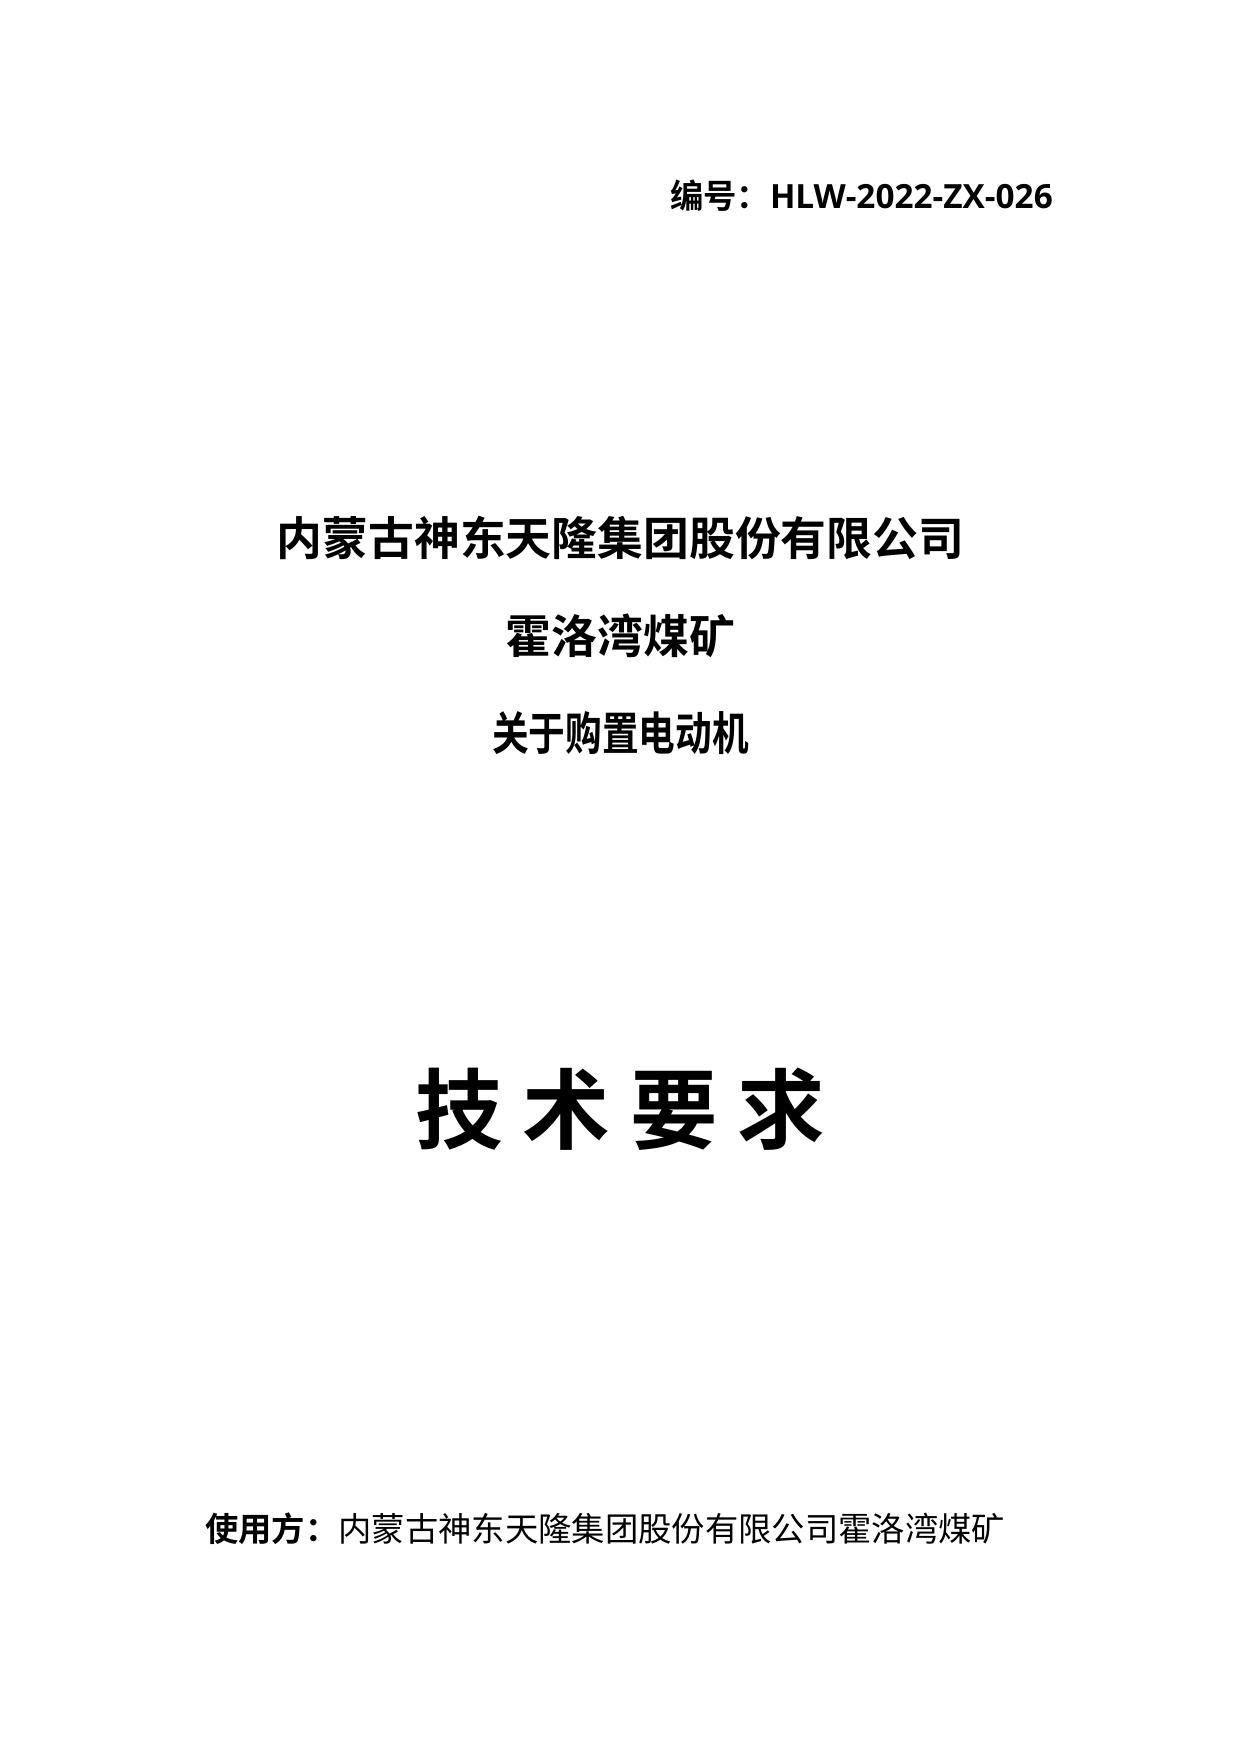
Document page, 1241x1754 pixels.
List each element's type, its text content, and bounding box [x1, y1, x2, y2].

text 霍洛湾煤矿 [187, 584, 1053, 682]
text 内蒙古神东天隆集团股份有限公司 [187, 487, 1053, 584]
text 技 术 要 求 [187, 1039, 1053, 1169]
text 关于购置电动机 [187, 682, 1053, 779]
text 编号：HLW-2022-ZX-026 [187, 162, 1053, 227]
text 使用方：内蒙古神东天隆集团股份有限公司霍洛湾煤矿 [187, 1494, 1053, 1559]
